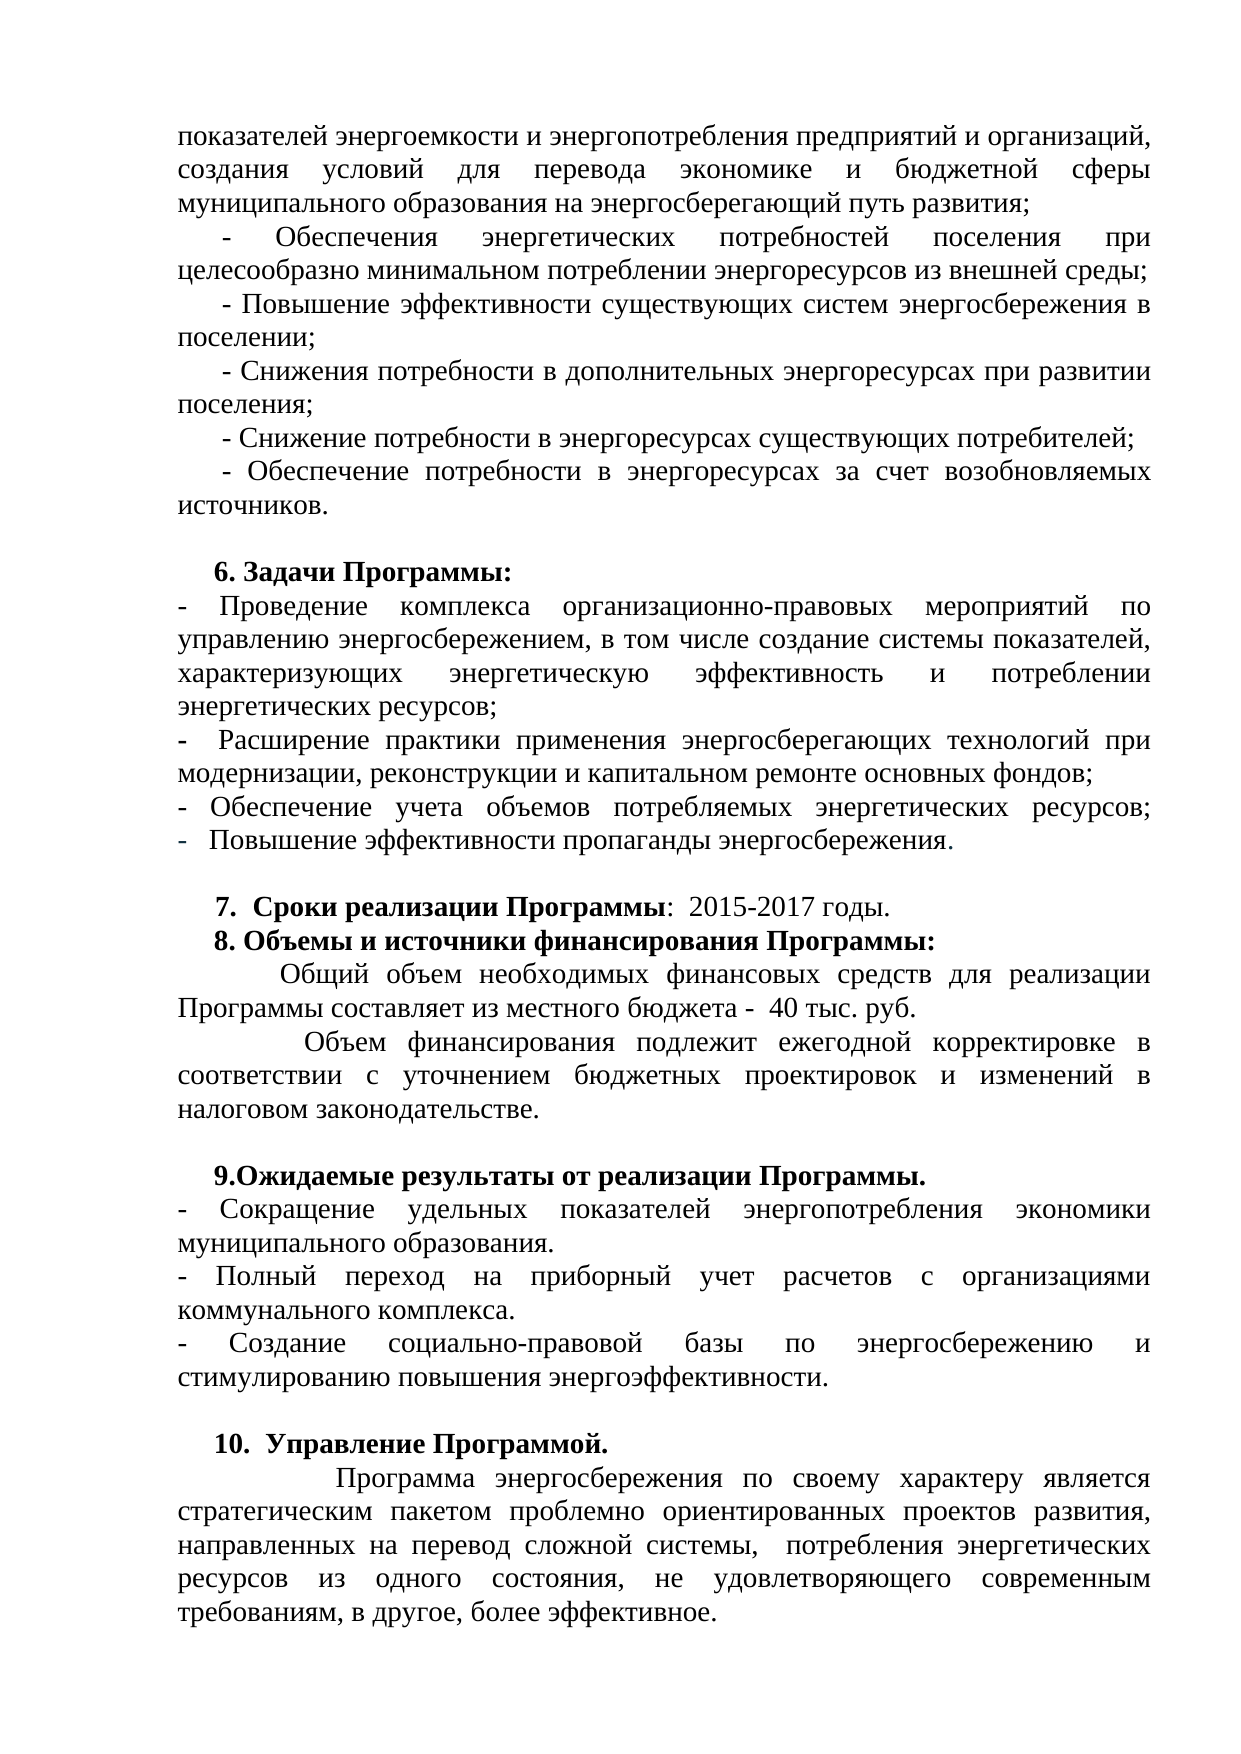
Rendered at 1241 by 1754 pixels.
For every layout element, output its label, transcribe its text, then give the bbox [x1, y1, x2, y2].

text - Проведение комплекса организационно-правовых мероприятий по управлению энергосбережением, в том числе создание системы показателей, характеризующих энергетическую эффективность и потреблении энергетических ресурсов; [177, 588, 1152, 722]
text - Повышение эффективности существующих систем энергосбережения в поселении; [177, 286, 1152, 353]
text Программа энергосбережения по своему характеру является стратегическим пакетом проблемно ориентированных проектов развития, направленных на перевод сложной системы, потребления энергетических ресурсов из одного состояния, не удовлетворяющего современным требованиям, в другое, более эффективное. [177, 1460, 1152, 1627]
list Сроки реализации Программы: 2015-2017 годы. [215, 889, 1152, 923]
text - Обеспечение учета объемов потребляемых энергетических ресурсов; - Повышение эффективности пропаганды энергосбережения. [177, 789, 1152, 856]
text 8. Объемы и источники финансирования Программы: [177, 923, 1152, 957]
text - Сокращение удельных показателей энергопотребления экономики муниципального образования. [177, 1191, 1152, 1258]
text 10. Управление Программой. [177, 1426, 1152, 1460]
text - Полный переход на приборный учет расчетов с организациями коммунального комплекса. [177, 1258, 1152, 1326]
text Общий объем необходимых финансовых средств для реализации Программы составляет из местного бюджета - 40 тыс. руб. [177, 957, 1152, 1024]
text - Создание социально-правовой базы по энергосбережению и стимулированию повышения энергоэффективности. [177, 1326, 1152, 1393]
text 9.Ожидаемые результаты от реализации Программы. [177, 1158, 1152, 1191]
text - Снижения потребности в дополнительных энергоресурсах при развитии поселения; [177, 353, 1152, 420]
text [177, 118, 1152, 219]
text Объем финансирования подлежит ежегодной корректировке в соответствии с уточнением бюджетных проектировок и изменений в налоговом законодательстве. [177, 1024, 1152, 1124]
text - Расширение практики применения энергосберегающих технологий при модернизации, реконструкции и капитальном ремонте основных фондов; [177, 722, 1152, 789]
text - Обеспечения энергетических потребностей поселения при целесообразно минимальном потреблении энергоресурсов из внешней среды; [177, 219, 1152, 286]
text - Снижение потребности в энергоресурсах существующих потребителей; [177, 420, 1152, 453]
text - Обеспечение потребности в энергоресурсах за счет возобновляемых источников. [177, 453, 1152, 521]
text 6. Задачи Программы: [177, 554, 1152, 588]
